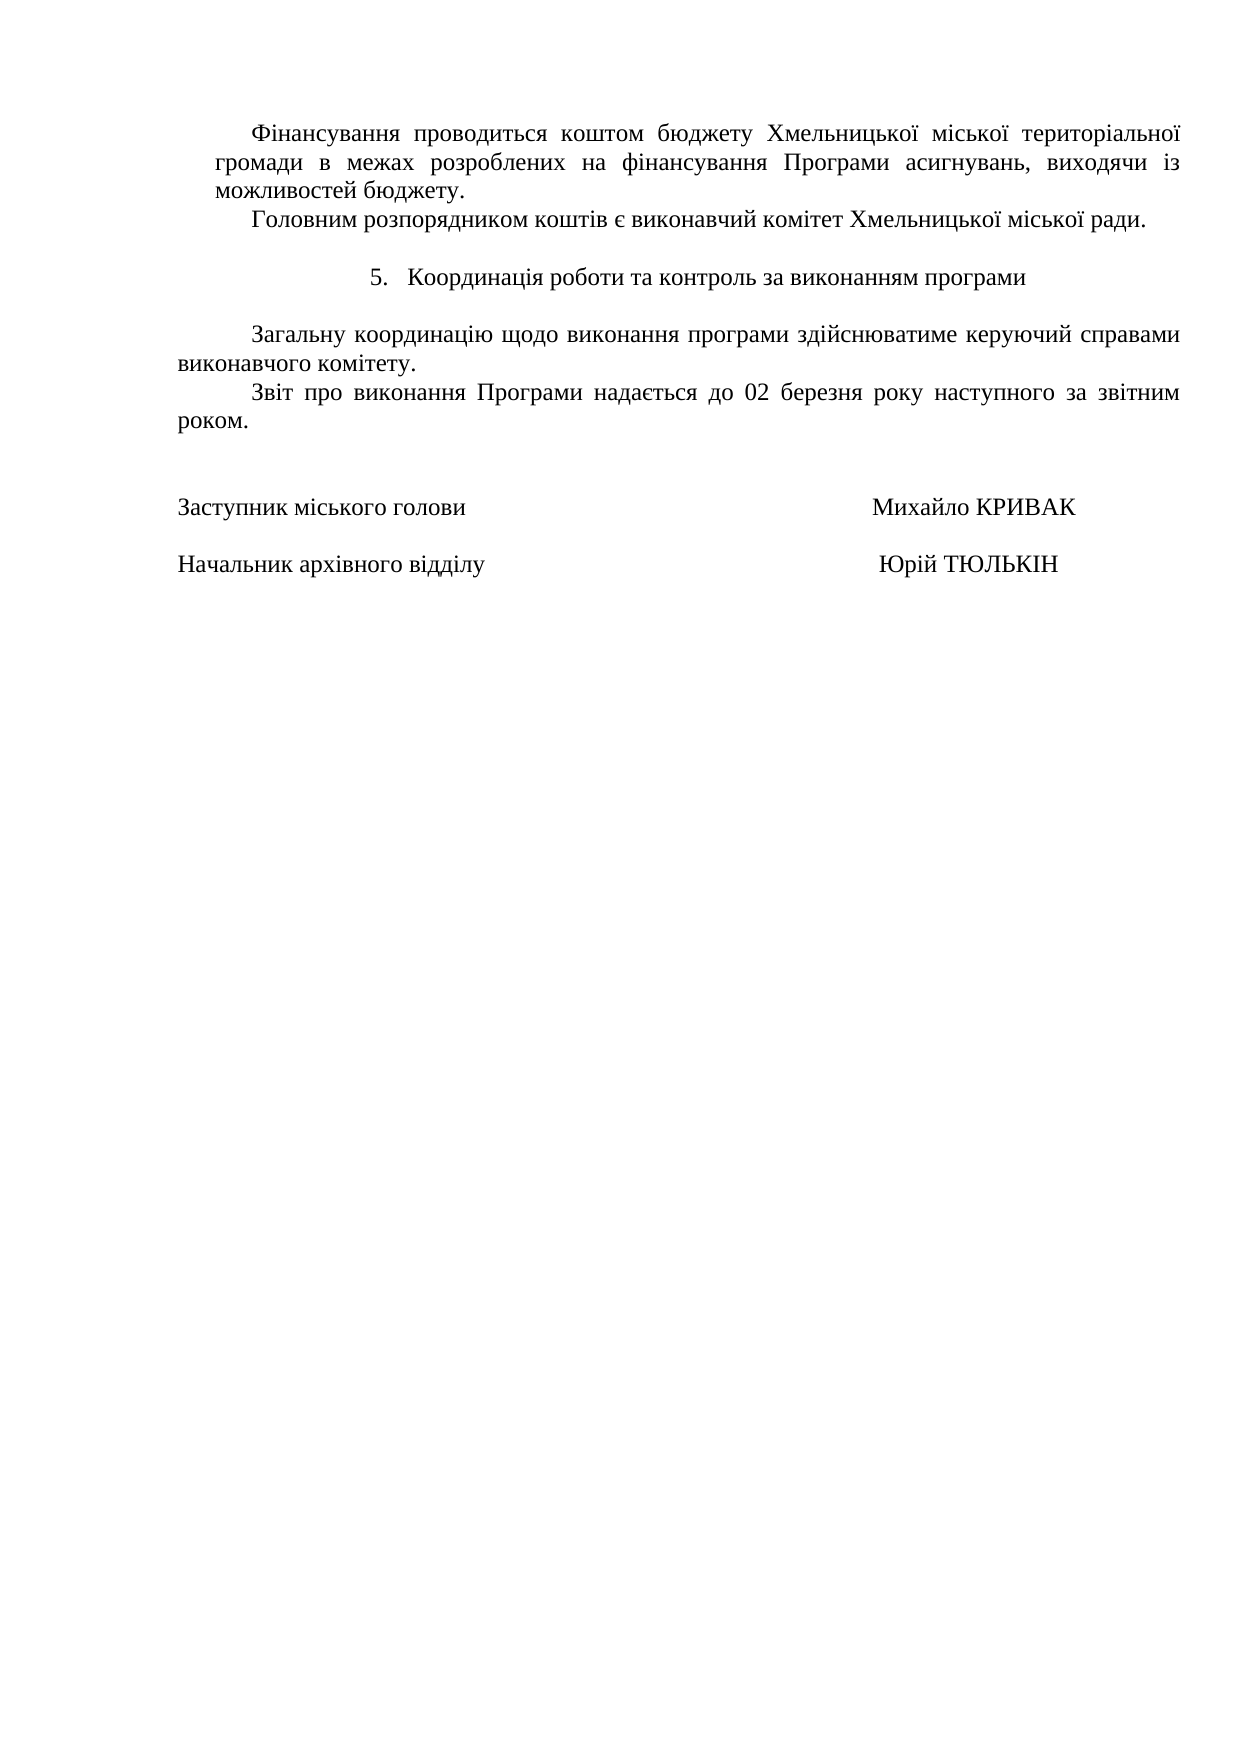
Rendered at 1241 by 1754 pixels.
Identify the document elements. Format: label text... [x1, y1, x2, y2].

text Фінансування проводиться коштом бюджету Хмельницької міської територіальної громади в межах розроблених на фінансування Програми асигнувань, виходячи із можливостей бюджету. [215, 118, 1181, 204]
text Загальну координацію щодо виконання програми здійснюватиме керуючий справами виконавчого комітету. [177, 319, 1181, 377]
text Звіт про виконання Програми надається до 02 березня року наступного за звітним роком. [177, 377, 1181, 434]
list Координація роботи та контроль за виконанням програми [215, 262, 1181, 291]
text Начальник архівного відділу Юрій ТЮЛЬКІН [177, 549, 1240, 578]
text Заступник міського голови Михайло КРИВАК [177, 492, 1240, 521]
text Головним розпорядником коштів є виконавчий комітет Хмельницької міської ради. [215, 204, 1181, 233]
